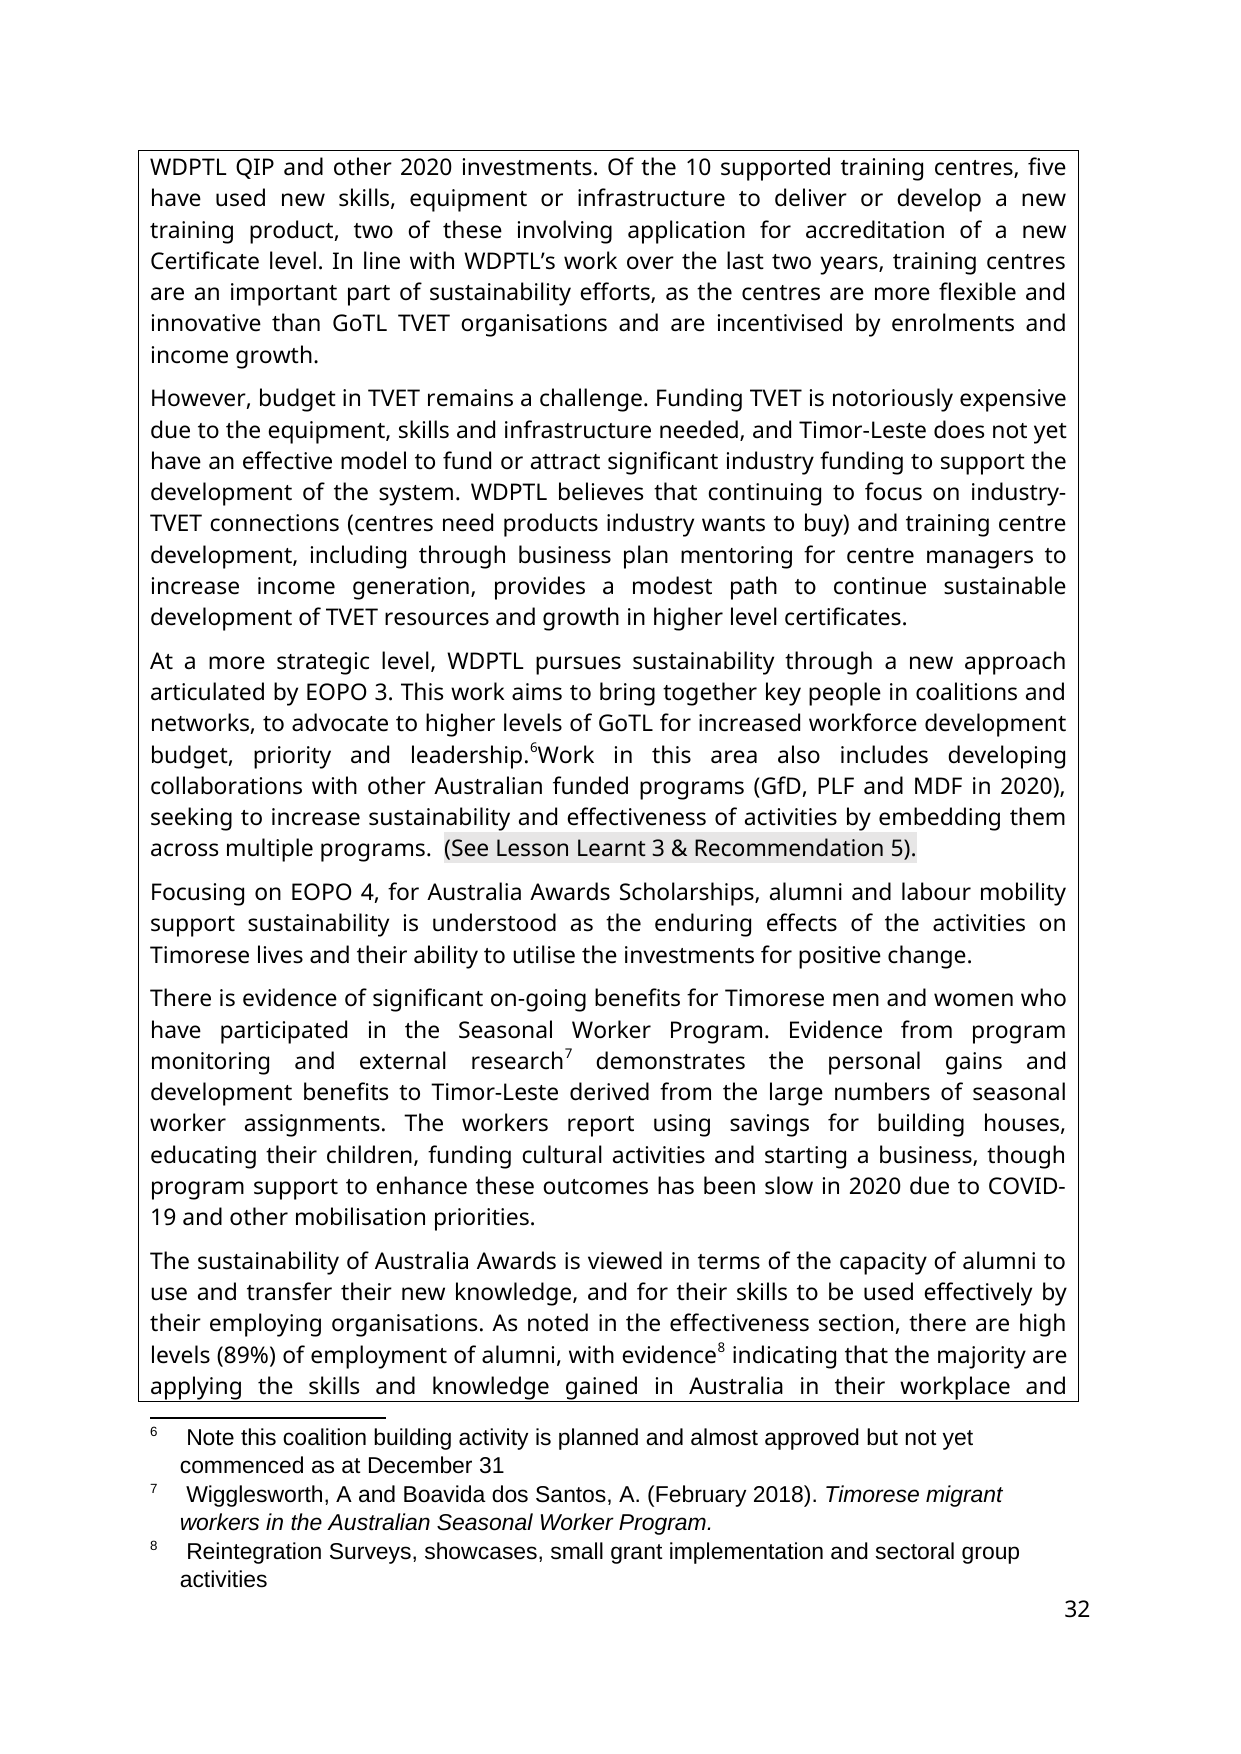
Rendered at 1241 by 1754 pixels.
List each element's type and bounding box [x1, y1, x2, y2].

table_header [139, 151, 1078, 1401]
